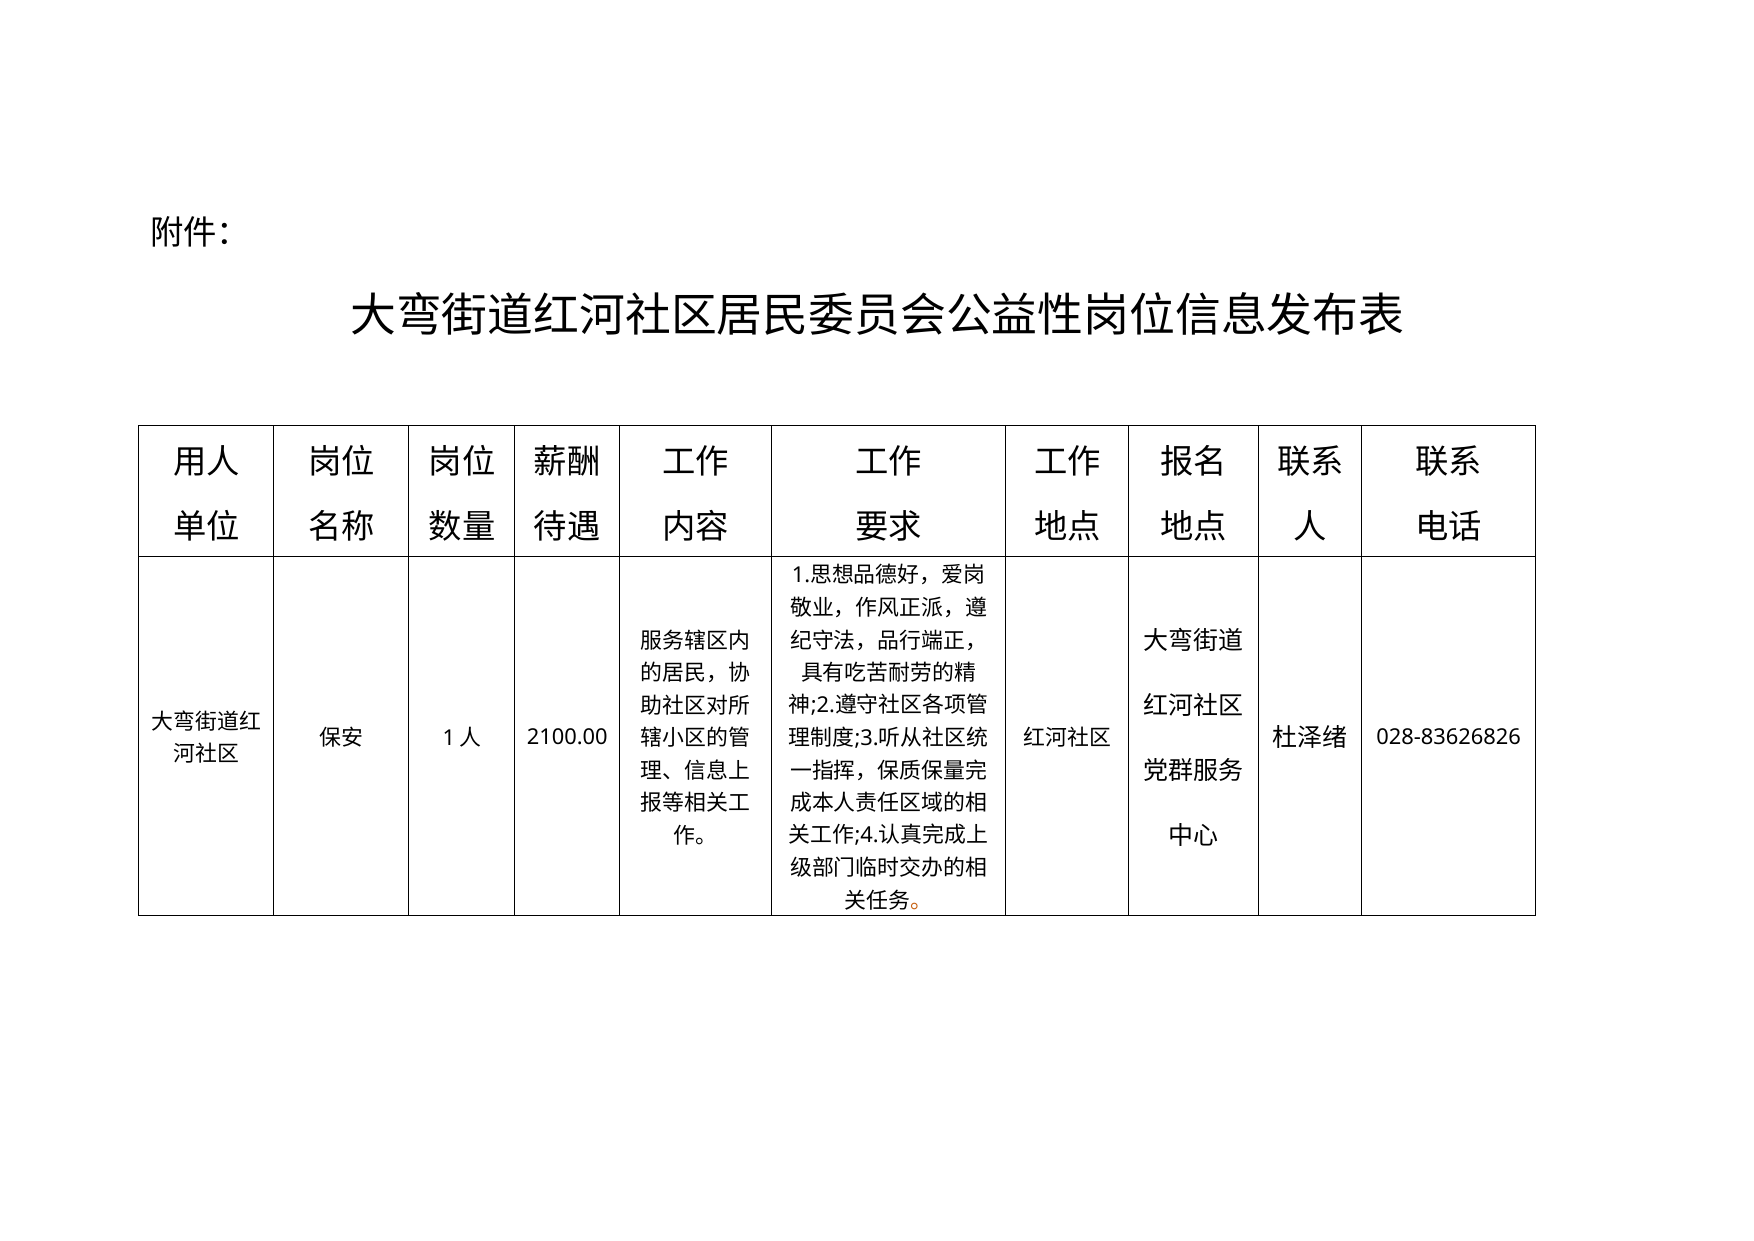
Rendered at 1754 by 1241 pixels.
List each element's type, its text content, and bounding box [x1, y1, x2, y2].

table_header 薪酬 待遇 [515, 426, 619, 556]
table_cell 2100.00 [515, 557, 619, 915]
table_header 联系人 [1259, 426, 1361, 556]
table_header 工作 地点 [1006, 426, 1128, 556]
text 大弯街道红河社区居民委员会公益性岗位信息发布表 [150, 263, 1604, 360]
table_header 岗位 名称 [274, 426, 408, 556]
table_cell 028-83626826 [1362, 557, 1535, 915]
table_header 工作 要求 [772, 426, 1005, 556]
table_header 工作 内容 [620, 426, 771, 556]
table_cell 1人 [409, 557, 514, 915]
table_cell 保安 [274, 557, 408, 915]
table_header 岗位 数量 [409, 426, 514, 556]
table_cell 大弯街道红河社区党群服务中心 [1129, 557, 1258, 915]
table_cell 1.思想品德好，爱岗敬业，作风正派，遵纪守法，品行端正，具有吃苦耐劳的精神;2.遵守社区各项管理制度;3.听从社区统一指挥，保质保量完成本人责任区域的相关工作;4.认真完成上级部门临时交办的相关任务。 [772, 557, 1005, 915]
table_header 用人 单位 [139, 426, 273, 556]
table_cell 红河社区 [1006, 557, 1128, 915]
table_header 报名 地点 [1129, 426, 1258, 556]
text 附件： [150, 198, 1604, 263]
table_cell 服务辖区内的居民，协助社区对所辖小区的管理、信息上报等相关工作。 [620, 557, 771, 915]
table_cell 杜泽绪 [1259, 557, 1361, 915]
table_cell 大弯街道红河社区 [139, 557, 273, 915]
table_header 联系 电话 [1362, 426, 1535, 556]
